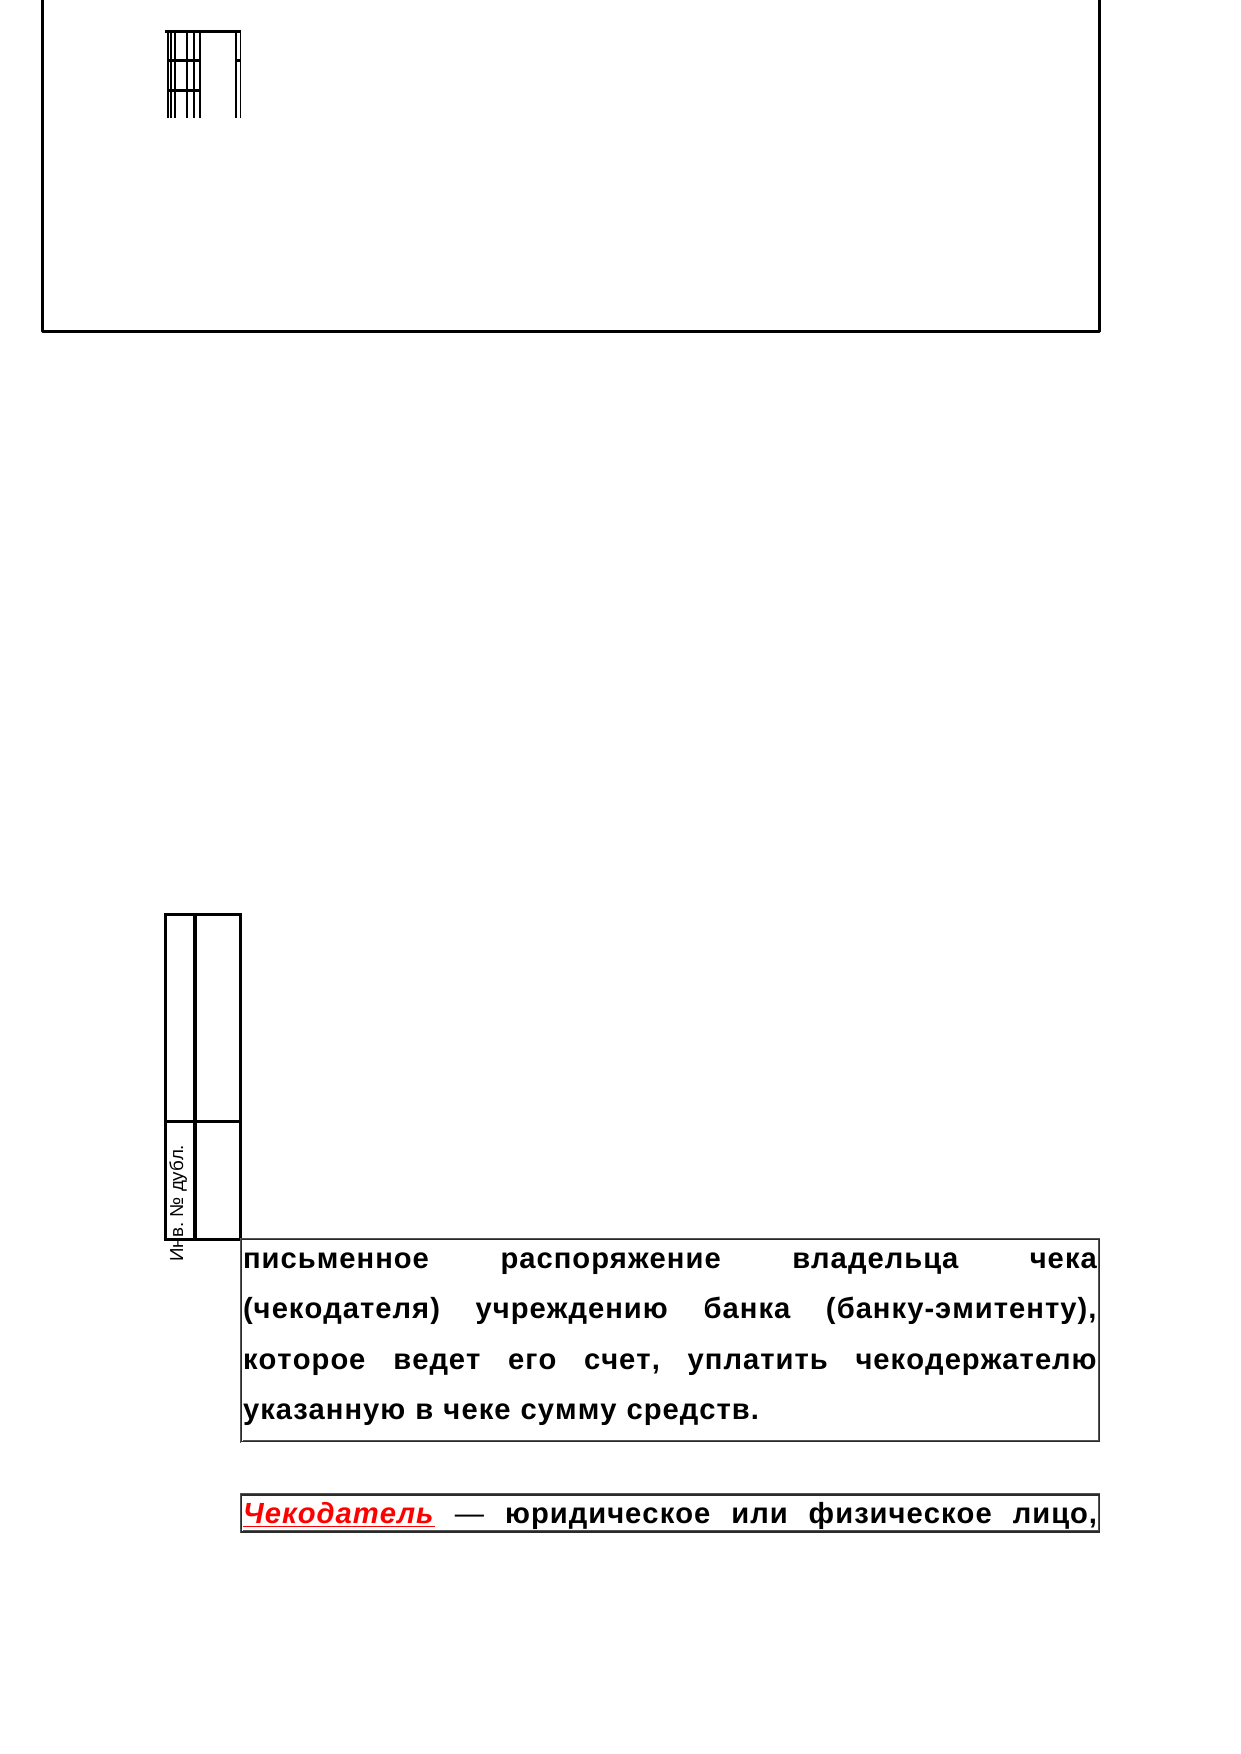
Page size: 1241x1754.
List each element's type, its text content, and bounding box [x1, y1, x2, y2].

table_header Чекодатель — юридическое или физическое лицо, которое осуществляет платеж с помощью чека и подписывает его. [243, 1497, 1098, 1530]
table_header Расчетный чек — это документ, который содержит письменное распоряжение владельца чека (чекодателя) учреждению банка (банку-эмитенту), которое ведет его счет, уплатить чекодержателю указанную в чеке сумму средств. [243, 1241, 1098, 1440]
